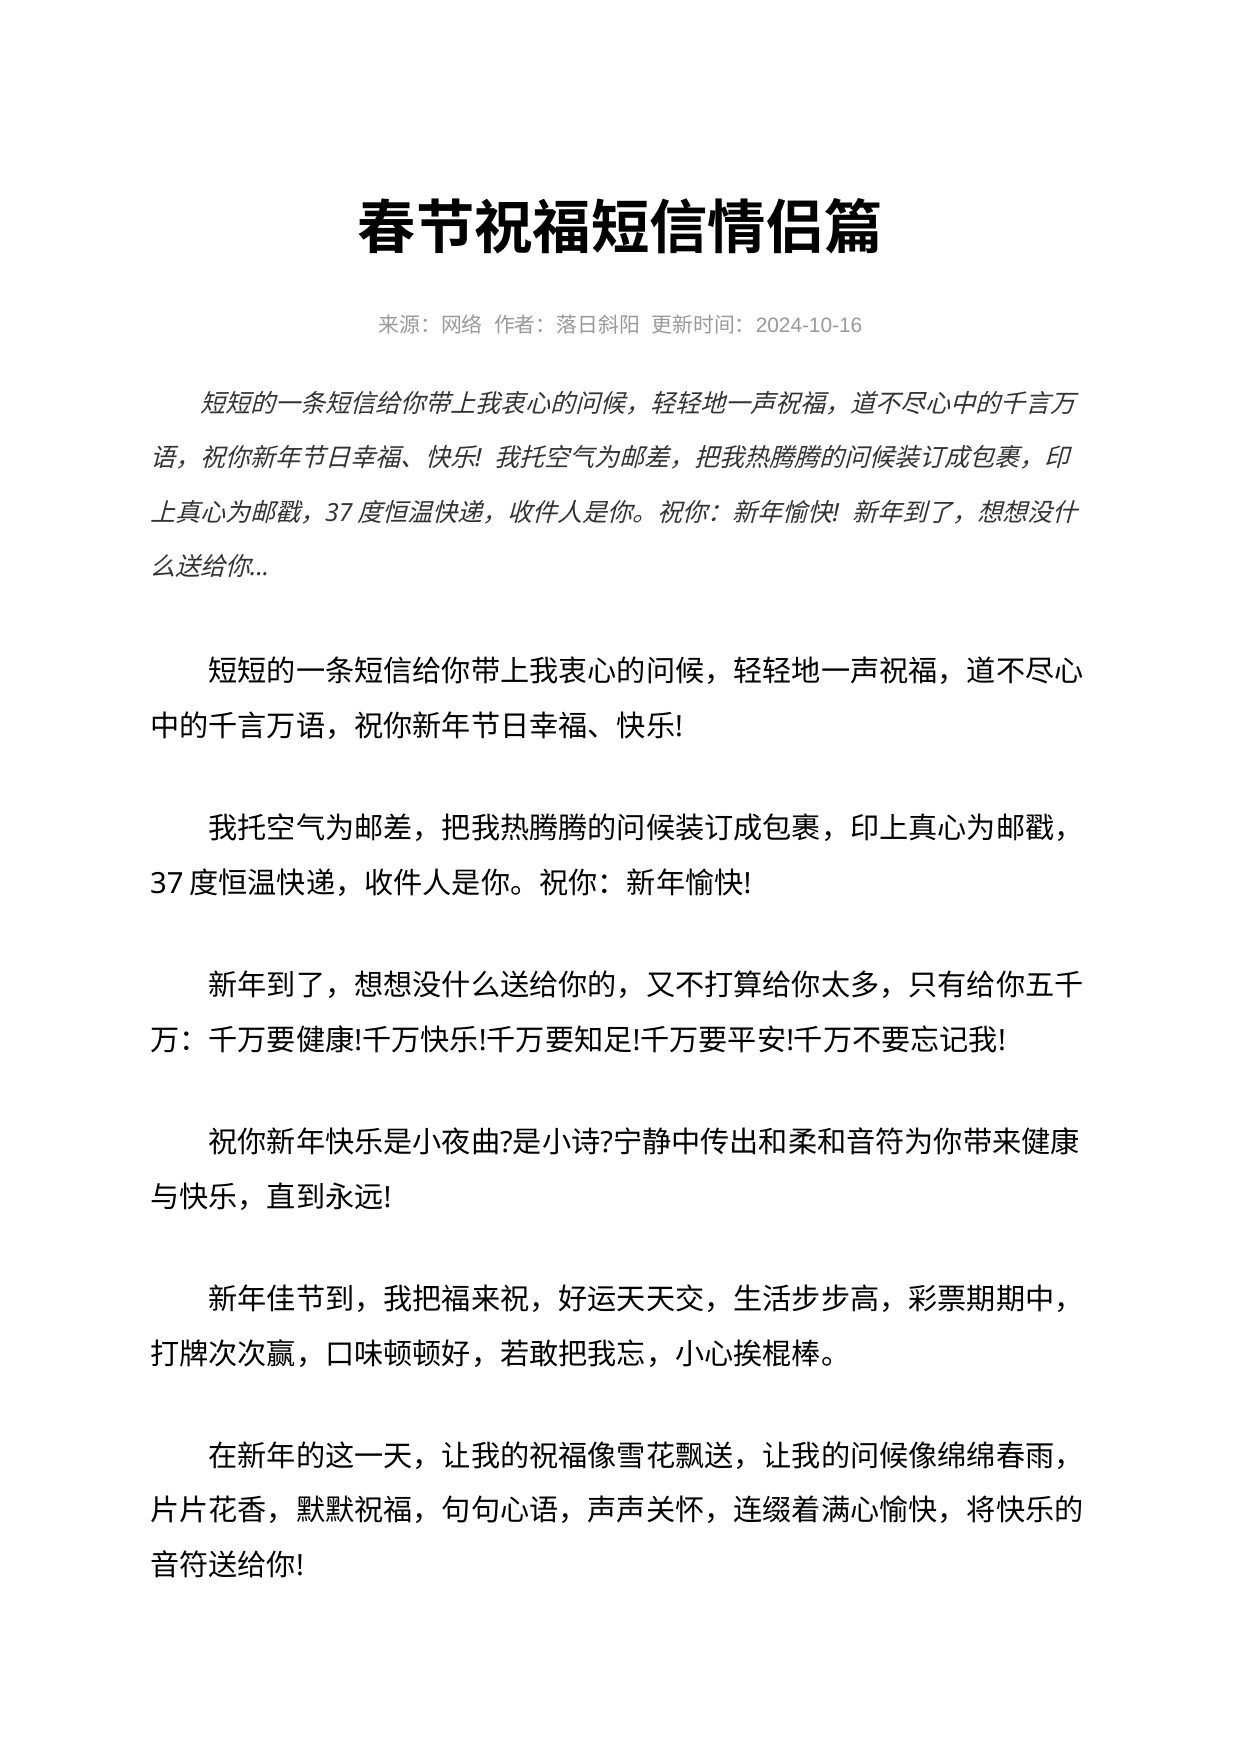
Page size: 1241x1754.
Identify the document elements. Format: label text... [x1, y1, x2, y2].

text 在新年的这一天，让我的祝福像雪花飘送，让我的问候像绵绵春雨，片片花香，默默祝福，句句心语，声声关怀，连缀着满心愉快，将快乐的音符送给你! [150, 1432, 1090, 1584]
text 短短的一条短信给你带上我衷心的问候，轻轻地一声祝福，道不尽心中的千言万语，祝你新年节日幸福、快乐! [150, 648, 1090, 745]
text 短短的一条短信给你带上我衷心的问候，轻轻地一声祝福，道不尽心中的千言万语，祝你新年节日幸福、快乐! 我托空气为邮差，把我热腾腾的问候装订成包裹，印上真心为邮戳，37度恒温快递，收件人是你。祝你：新年愉快! 新年到了，想想没什么送给你... [150, 383, 1090, 583]
text 我托空气为邮差，把我热腾腾的问候装订成包裹，印上真心为邮戳，37度恒温快递，收件人是你。祝你：新年愉快! [150, 805, 1090, 902]
subtitle 春节祝福短信情侣篇 [150, 181, 1090, 266]
text 新年到了，想想没什么送给你的，又不打算给你太多，只有给你五千万：千万要健康!千万快乐!千万要知足!千万要平安!千万不要忘记我! [150, 962, 1090, 1059]
text 新年佳节到，我把福来祝，好运天天交，生活步步高，彩票期期中，打牌次次赢，口味顿顿好，若敢把我忘，小心挨棍棒。 [150, 1275, 1090, 1373]
text 来源：网络 作者：落日斜阳 更新时间：2024-10-16 [150, 313, 1090, 337]
text 祝你新年快乐是小夜曲?是小诗?宁静中传出和柔和音符为你带来健康与快乐，直到永远! [150, 1118, 1090, 1216]
